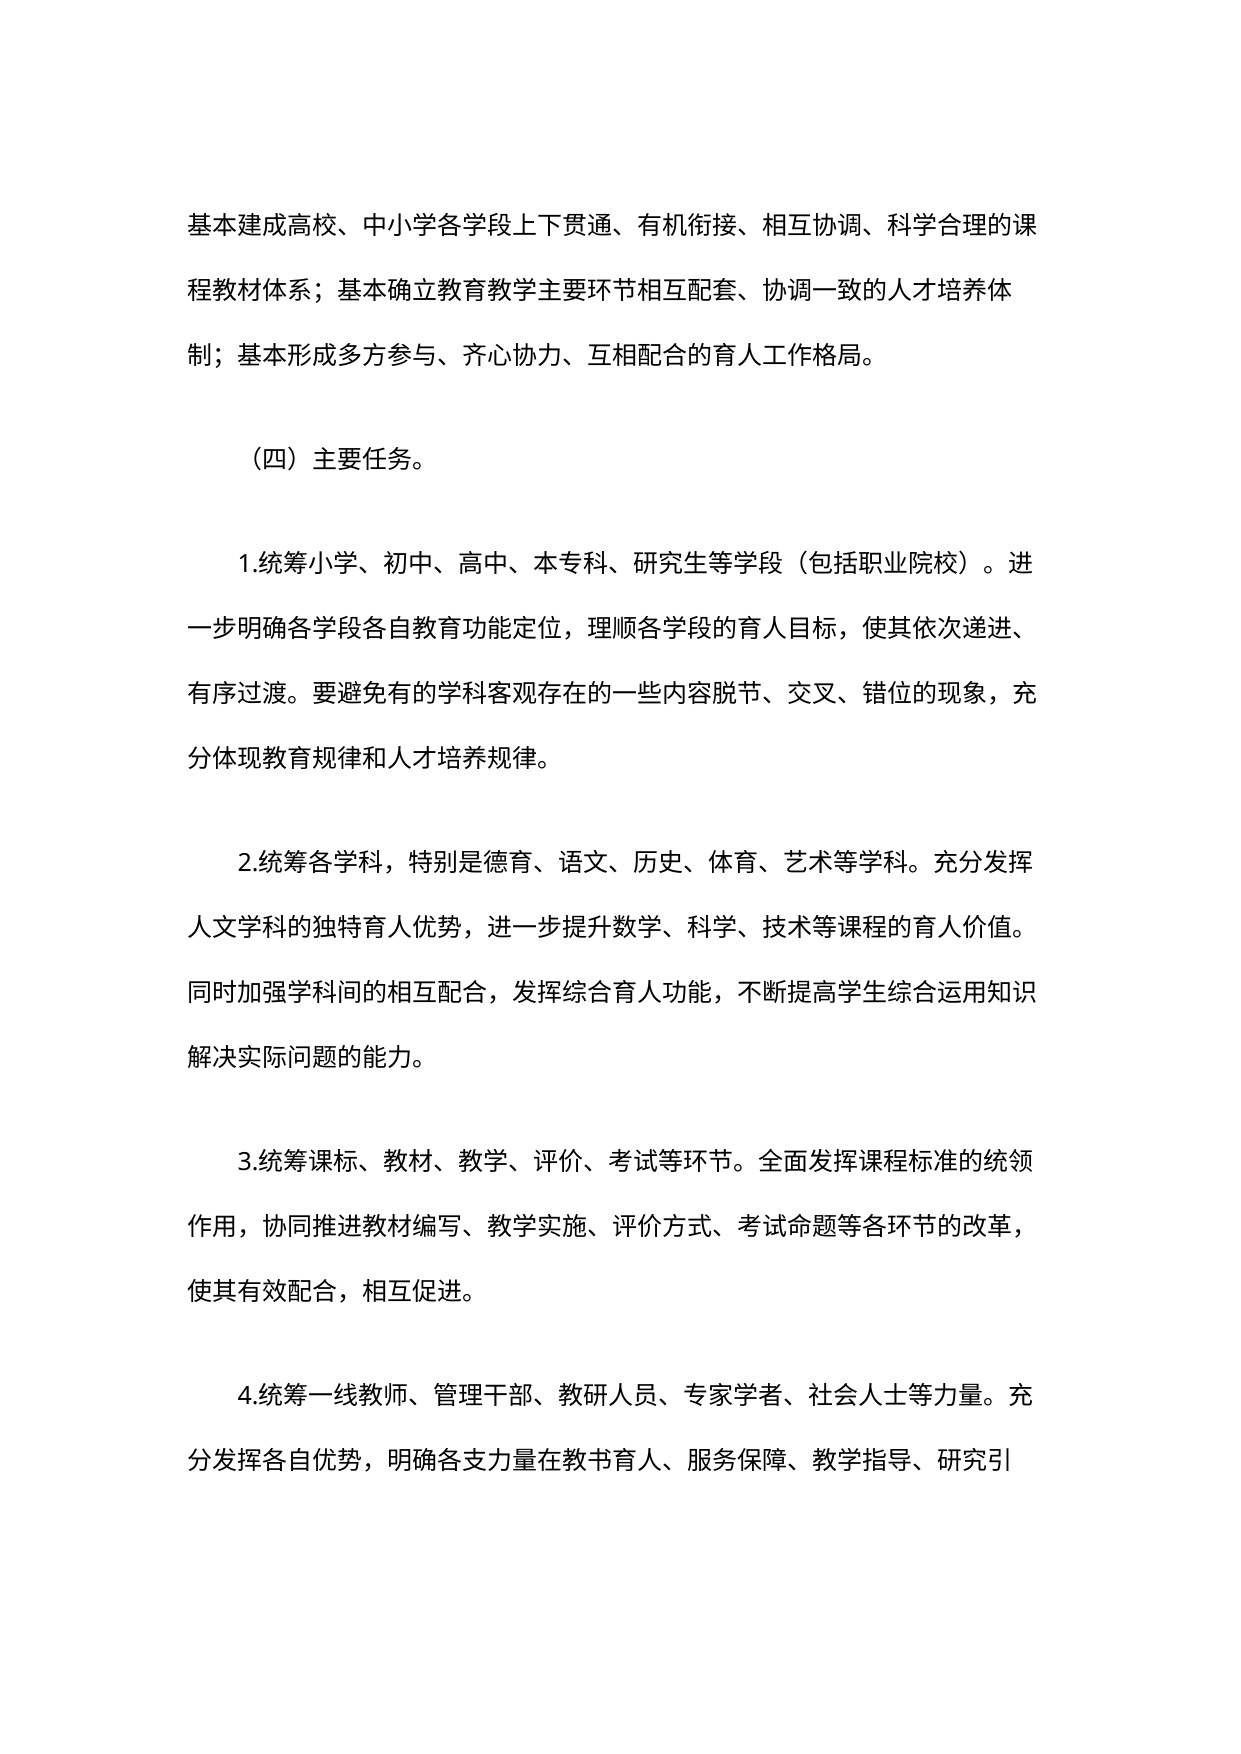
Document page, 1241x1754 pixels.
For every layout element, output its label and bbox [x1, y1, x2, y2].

table_header [188, 162, 1053, 1491]
